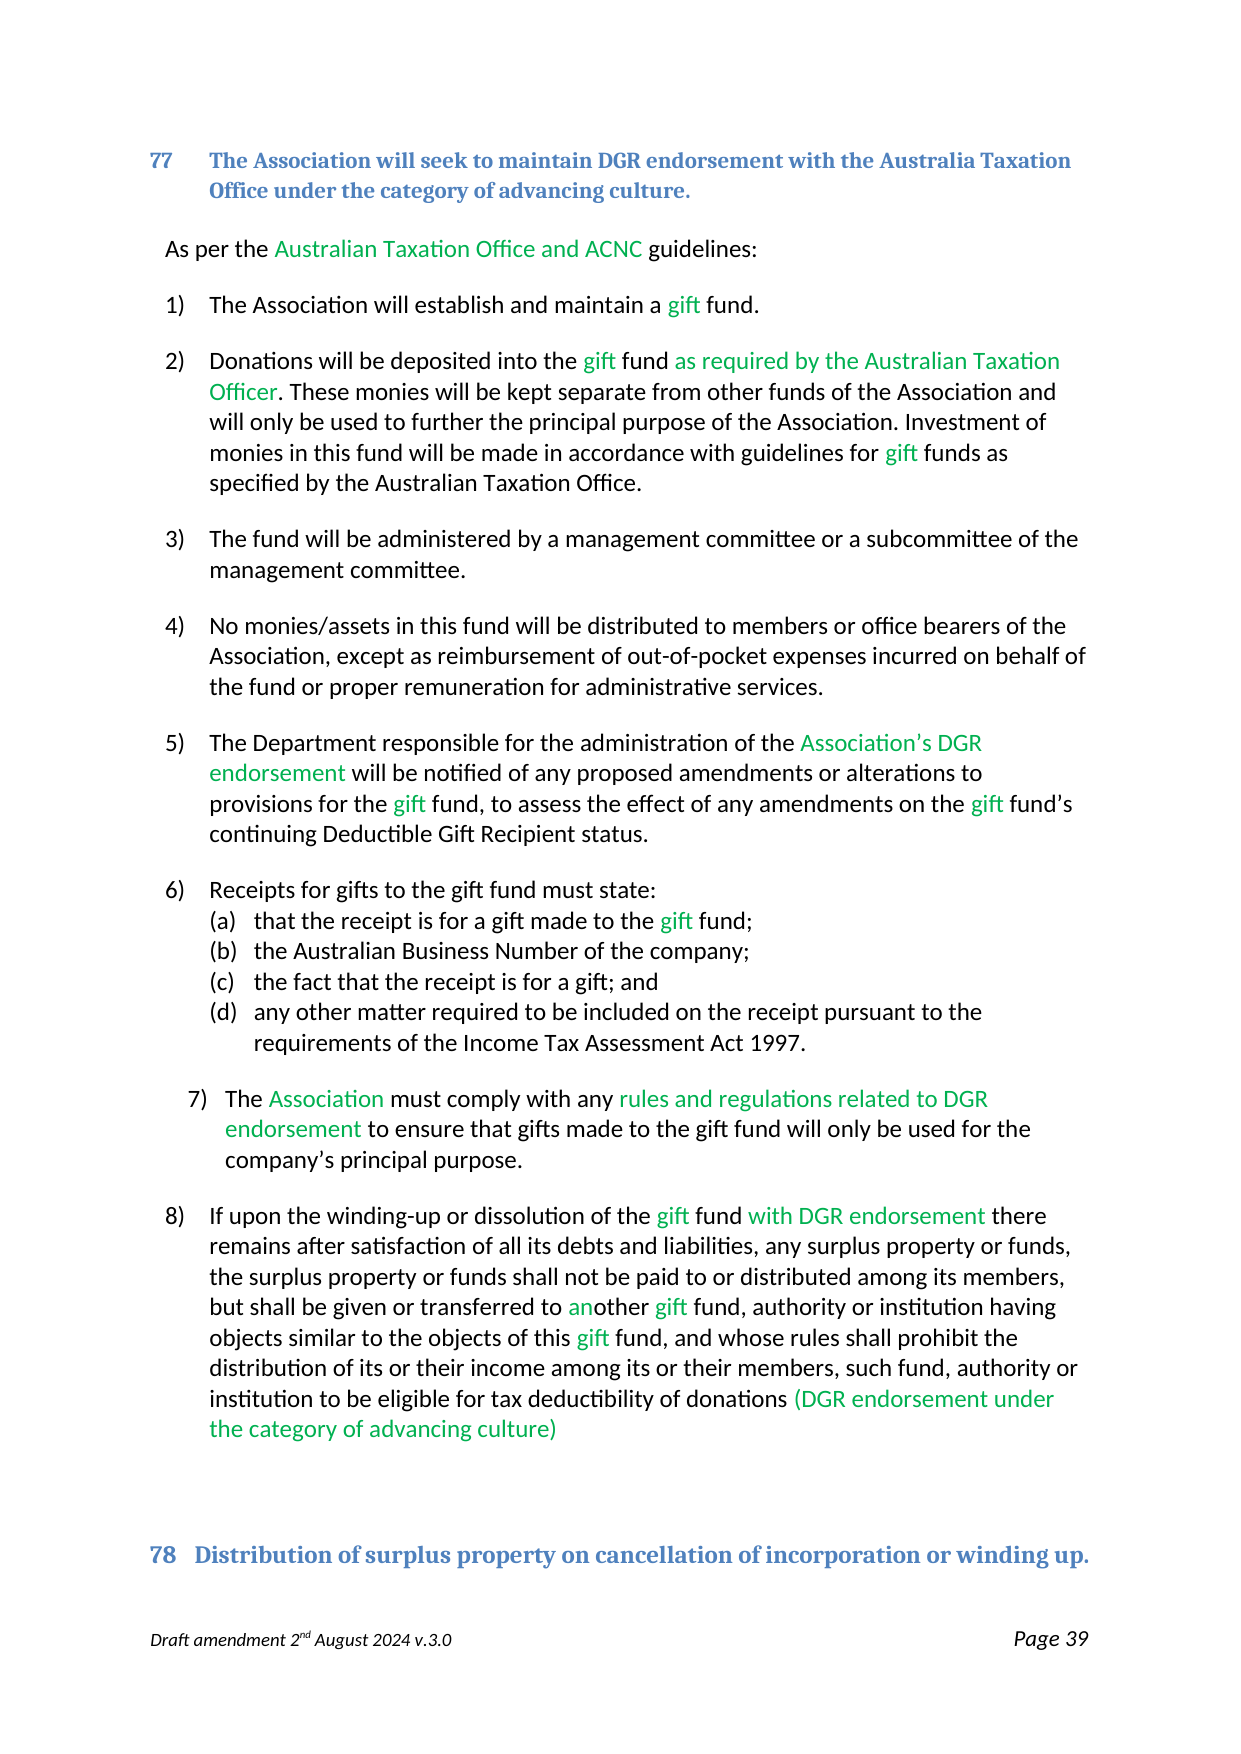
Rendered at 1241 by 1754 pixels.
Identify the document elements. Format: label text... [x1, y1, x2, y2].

list No monies/assets in this fund will be distributed to members or office bearers of the Association, except as reimbursement of out-of-pocket expenses incurred on behalf of the fund or proper remuneration for administrative services. [165, 610, 1090, 701]
list The fund will be administered by a management committee or a subcommittee of the management committee. [165, 523, 1090, 584]
list that the receipt is for a gift made to the gift fund; [209, 905, 1090, 935]
list Donations will be deposited into the gift fund as required by the Australian Taxation Officer. These monies will be kept separate from other funds of the Association and will only be used to further the principal purpose of the Association. Investment of monies in this fund will be made in accordance with guidelines for gift funds as specified by the Australian Taxation Office. [165, 345, 1090, 498]
list If upon the winding-up or dissolution of the gift fund with DGR endorsement there remains after satisfaction of all its debts and liabilities, any surplus property or funds, the surplus property or funds shall not be paid to or distributed among its members, but shall be given or transferred to another gift fund, authority or institution having objects similar to the objects of this gift fund, and whose rules shall prohibit the distribution of its or their income among its or their members, such fund, authority or institution to be eligible for tax deductibility of donations (DGR endorsement under the category of advancing culture) [165, 1200, 1090, 1444]
list the fact that the receipt is for a gift; and [209, 966, 1090, 996]
list any other matter required to be included on the receipt pursuant to the requirements of the Income Tax Assessment Act 1997. [209, 996, 1090, 1057]
list The Association will establish and maintain a gift fund. [165, 289, 1090, 320]
list Receipts for gifts to the gift fund must state: [165, 874, 1090, 905]
list The Department responsible for the administration of the Association’s DGR endorsement will be notified of any proposed amendments or alterations to provisions for the gift fund, to assess the effect of any amendments on the gift fund’s continuing Deductible Gift Recipient status. [165, 727, 1090, 849]
list The Association must comply with any rules and regulations related to DGR endorsement to ensure that gifts made to the gift fund will only be used for the company’s principal purpose. [187, 1083, 1090, 1174]
text As per the Australian Taxation Office and ACNC guidelines: [165, 233, 1090, 264]
subtitle Distribution of surplus property on cancellation of incorporation or winding up. [150, 1541, 1090, 1570]
list the Australian Business Number of the company; [209, 935, 1090, 966]
subtitle The Association will seek to maintain DGR endorsement with the Australia Taxation Office under the category of advancing culture. [150, 148, 1090, 204]
